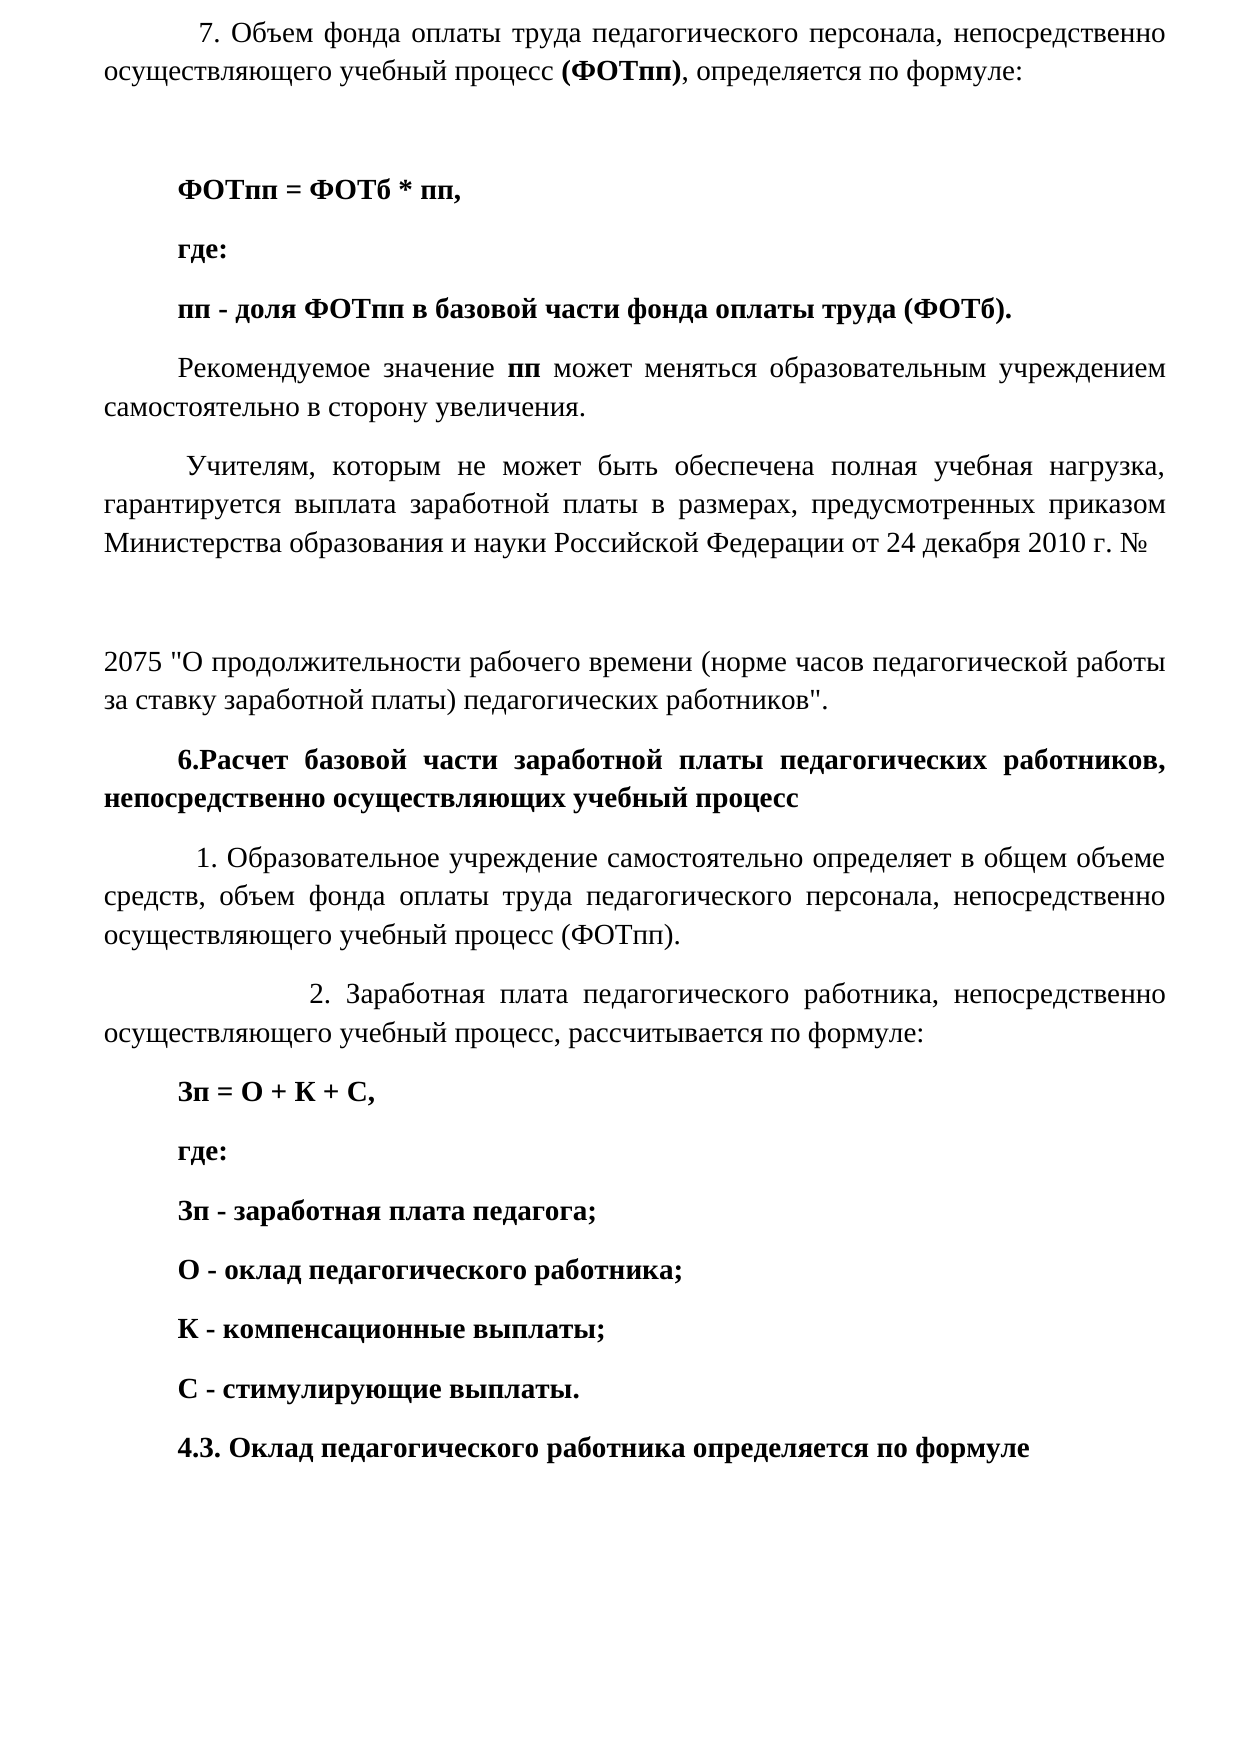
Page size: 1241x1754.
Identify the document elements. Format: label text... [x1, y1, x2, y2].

text С - стимулирующие выплаты. [103, 1371, 1167, 1404]
text ФОТпп = ФОТб * пп, [103, 172, 1167, 206]
text Рекомендуемое значение пп может меняться образовательным учреждением самостоятельно в сторону увеличения. [103, 350, 1167, 422]
text 2. Заработная плата педагогического работника, непосредственно осуществляющего учебный процесс, рассчитывается по формуле: [103, 976, 1167, 1048]
text Учителям, которым не может быть обеспечена полная учебная нагрузка, гарантируется выплата заработной платы в размерах, предусмотренных приказом Министерства образования и науки Российской Федерации от 24 декабря 2010 г. № [103, 448, 1167, 559]
text пп - доля ФОТпп в базовой части фонда оплаты труда (ФОТб). [103, 291, 1167, 324]
text 2075 "О продолжительности рабочего времени (норме часов педагогической работы за ставку заработной платы) педагогических работников". [103, 644, 1167, 716]
text О - оклад педагогического работника; [103, 1252, 1167, 1286]
text К - компенсационные выплаты; [103, 1312, 1167, 1345]
text 7. Объем фонда оплаты труда педагогического персонала, непосредственно осуществляющего учебный процесс (ФОТпп), определяется по формуле: [103, 15, 1167, 87]
text где: [103, 231, 1167, 265]
text 4.3. Оклад педагогического работника определяется по формуле [103, 1430, 1167, 1464]
text где: [103, 1133, 1167, 1167]
text 6.Расчет базовой части заработной платы педагогических работников, непосредственно осуществляющих учебный процесс [103, 742, 1167, 814]
text 1. Образовательное учреждение самостоятельно определяет в общем объеме средств, объем фонда оплаты труда педагогического персонала, непосредственно осуществляющего учебный процесс (ФОТпп). [103, 840, 1167, 950]
text Зп = О + К + С, [103, 1074, 1167, 1108]
text Зп - заработная плата педагога; [103, 1193, 1167, 1226]
